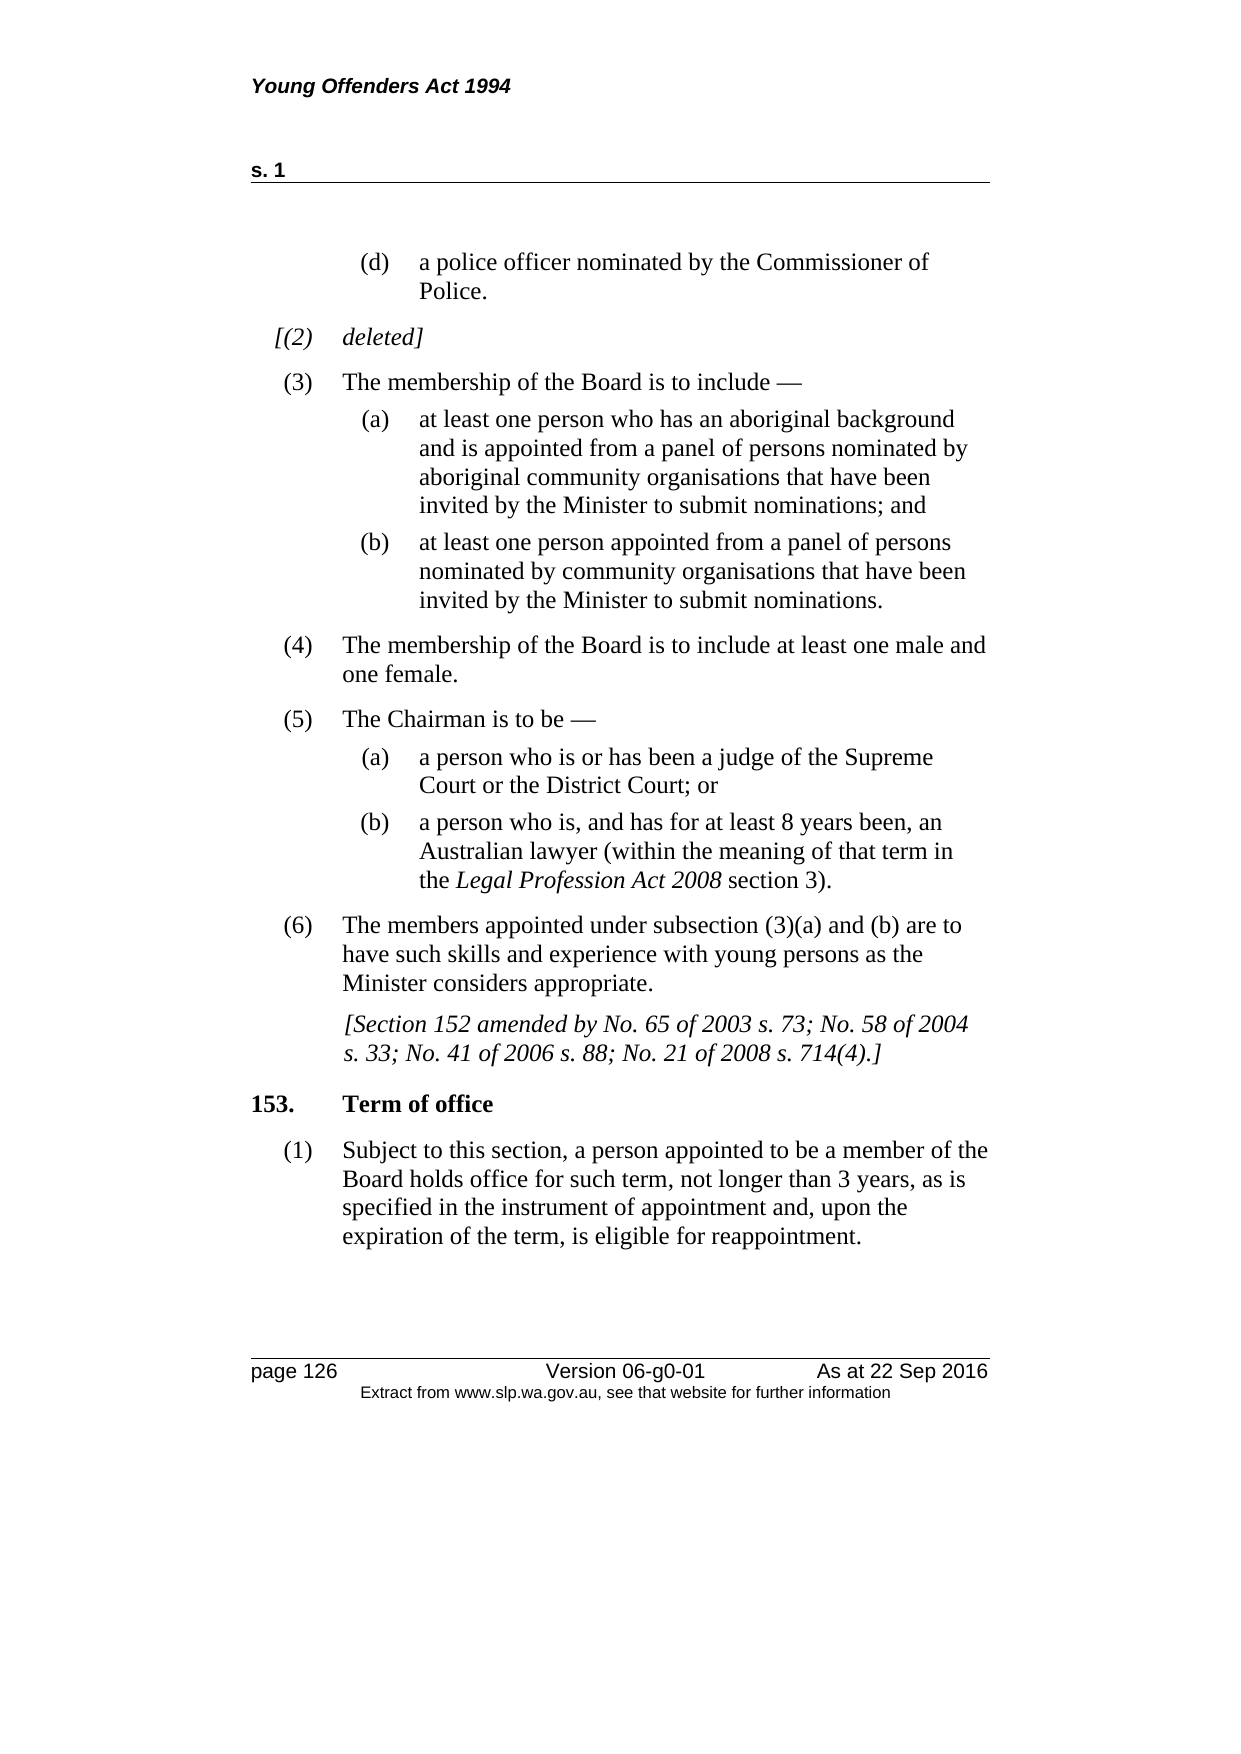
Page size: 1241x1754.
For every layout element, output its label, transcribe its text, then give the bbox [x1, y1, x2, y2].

text (6) The members appointed under subsection (3)(a) and (b) are to have such skills and experience with young persons as the Minister considers appropriate. [251, 910, 990, 997]
text (a) at least one person who has an aboriginal background and is appointed from a panel of persons nominated by aboriginal community organisations that have been invited by the Minister to submit nominations; and [251, 404, 990, 519]
text (a) a person who is or has been a judge of the Supreme Court or the District Court; or [251, 742, 990, 799]
subtitle 153. Term of office [251, 1089, 990, 1118]
text [Section 152 amended by No. 65 of 2003 s. 73; No. 58 of 2004 s. 33; No. 41 of 2006 s. 88; No. 21 of 2008 s. 714(4).] [251, 1009, 990, 1067]
text (d) a police officer nominated by the Commissioner of Police. [251, 247, 990, 305]
text [(2) deleted] [251, 322, 990, 350]
text (b) a person who is, and has for at least 8 years been, an Australian lawyer (within the meaning of that term in the Legal Profession Act 2008 section 3). [251, 807, 990, 894]
text (4) The membership of the Board is to include at least one male and one female. [251, 630, 990, 688]
text (5) The Chairman is to be — [251, 704, 990, 733]
text (1) Subject to this section, a person appointed to be a member of the Board holds office for such term, not longer than 3 years, as is specified in the instrument of appointment and, upon the expiration of the term, is eligible for reappointment. [251, 1135, 990, 1250]
text (b) at least one person appointed from a panel of persons nominated by community organisations that have been invited by the Minister to submit nominations. [251, 527, 990, 614]
text (3) The membership of the Board is to include — [251, 367, 990, 396]
